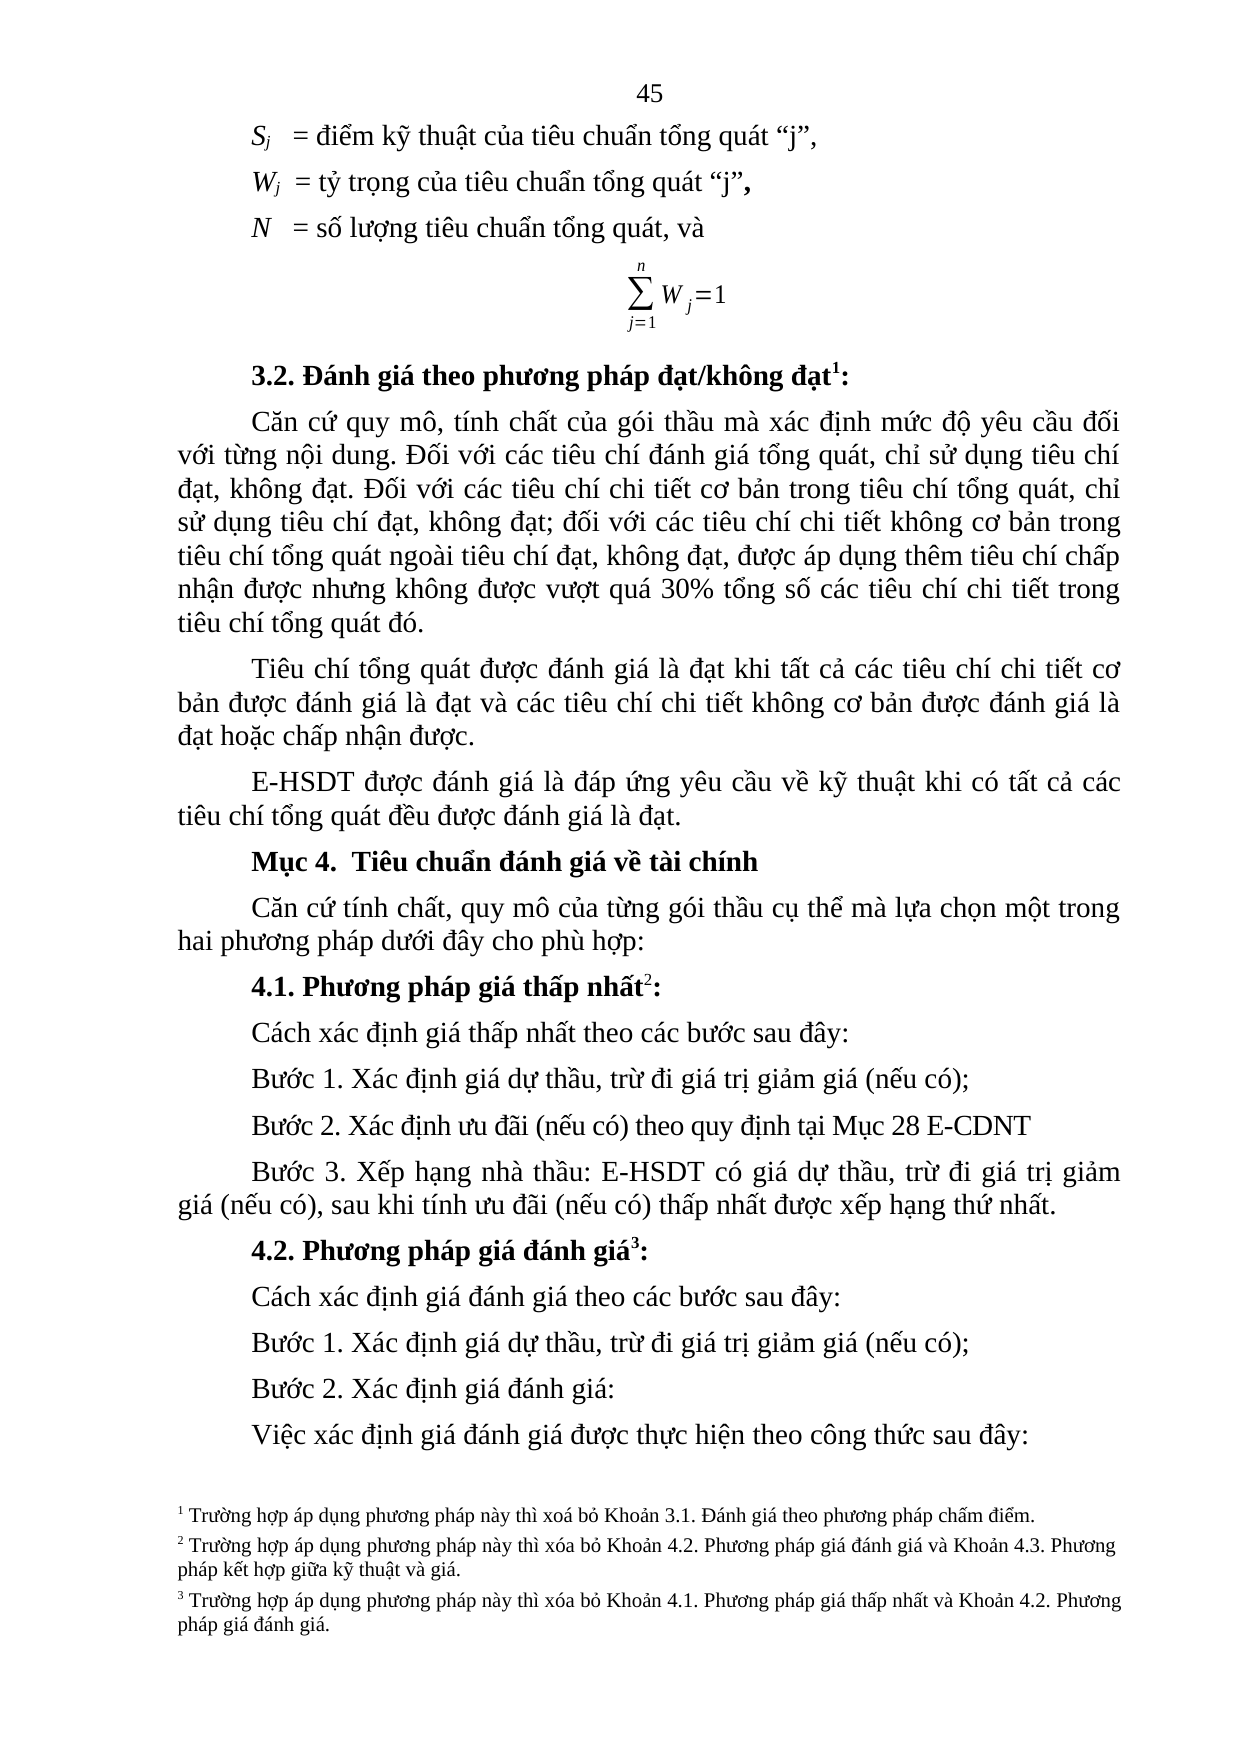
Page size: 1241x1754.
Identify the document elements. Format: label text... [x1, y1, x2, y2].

list Wj = tỷ trọng của tiêu chuẩn tổng quát “j”, [177, 164, 1104, 198]
text Bước 2. Xác định giá đánh giá: [177, 1371, 1122, 1405]
text E-HSDT được đánh giá là đáp ứng yêu cầu về kỹ thuật khi có tất cả các tiêu chí tổng quát đều được đánh giá là đạt. [177, 764, 1122, 831]
text Mục 4. Tiêu chuẩn đánh giá về tài chính [177, 844, 1122, 877]
text 3.2. Đánh giá theo phương pháp đạt/không đạt: [177, 358, 1122, 391]
list Sj = điểm kỹ thuật của tiêu chuẩn tổng quát “j”, [177, 118, 1104, 152]
text Cách xác định giá thấp nhất theo các bước sau đây: [177, 1016, 1122, 1049]
text Căn cứ quy mô, tính chất của gói thầu mà xác định mức độ yêu cầu đối với từng nội dung. Đối với các tiêu chí đánh giá tổng quát, chỉ sử dụng tiêu chí đạt, không đạt. Đối với các tiêu chí chi tiết cơ bản trong tiêu chí tổng quát, chỉ sử dụng tiêu chí đạt, không đạt; đối với các tiêu chí chi tiết không cơ bản trong tiêu chí tổng quát ngoài tiêu chí đạt, không đạt, được áp dụng thêm tiêu chí chấp nhận được nhưng không được vượt quá 30% tổng số các tiêu chí chi tiết trong tiêu chí tổng quát đó. [177, 404, 1122, 639]
text Bước 1. Xác định giá dự thầu, trừ đi giá trị giảm giá (nếu có); [177, 1325, 1122, 1359]
text Việc xác định giá đánh giá được thực hiện theo công thức sau đây: [177, 1417, 1122, 1451]
text Bước 3. Xếp hạng nhà thầu: E-HSDT có giá dự thầu, trừ đi giá trị giảm giá (nếu có), sau khi tính ưu đãi (nếu có) thấp nhất được xếp hạng thứ nhất. [177, 1154, 1122, 1221]
text 4.2. Phương pháp giá đánh giá: [177, 1233, 1122, 1267]
text Căn cứ tính chất, quy mô của từng gói thầu cụ thể mà lựa chọn một trong hai phương pháp dưới đây cho phù hợp: [177, 890, 1122, 957]
text 4.1. Phương pháp giá thấp nhất: [177, 969, 1122, 1003]
text Tiêu chí tổng quát được đánh giá là đạt khi tất cả các tiêu chí chi tiết cơ bản được đánh giá là đạt và các tiêu chí chi tiết không cơ bản được đánh giá là đạt hoặc chấp nhận được. [177, 651, 1122, 752]
text Bước 1. Xác định giá dự thầu, trừ đi giá trị giảm giá (nếu có); [177, 1062, 1122, 1095]
list N = số lượng tiêu chuẩn tổng quát, và [177, 210, 1104, 244]
text Bước 2. Xác định ưu đãi (nếu có) theo quy định tại Mục 28 E-CDNT [177, 1108, 1122, 1141]
text Cách xác định giá đánh giá theo các bước sau đây: [177, 1279, 1122, 1313]
